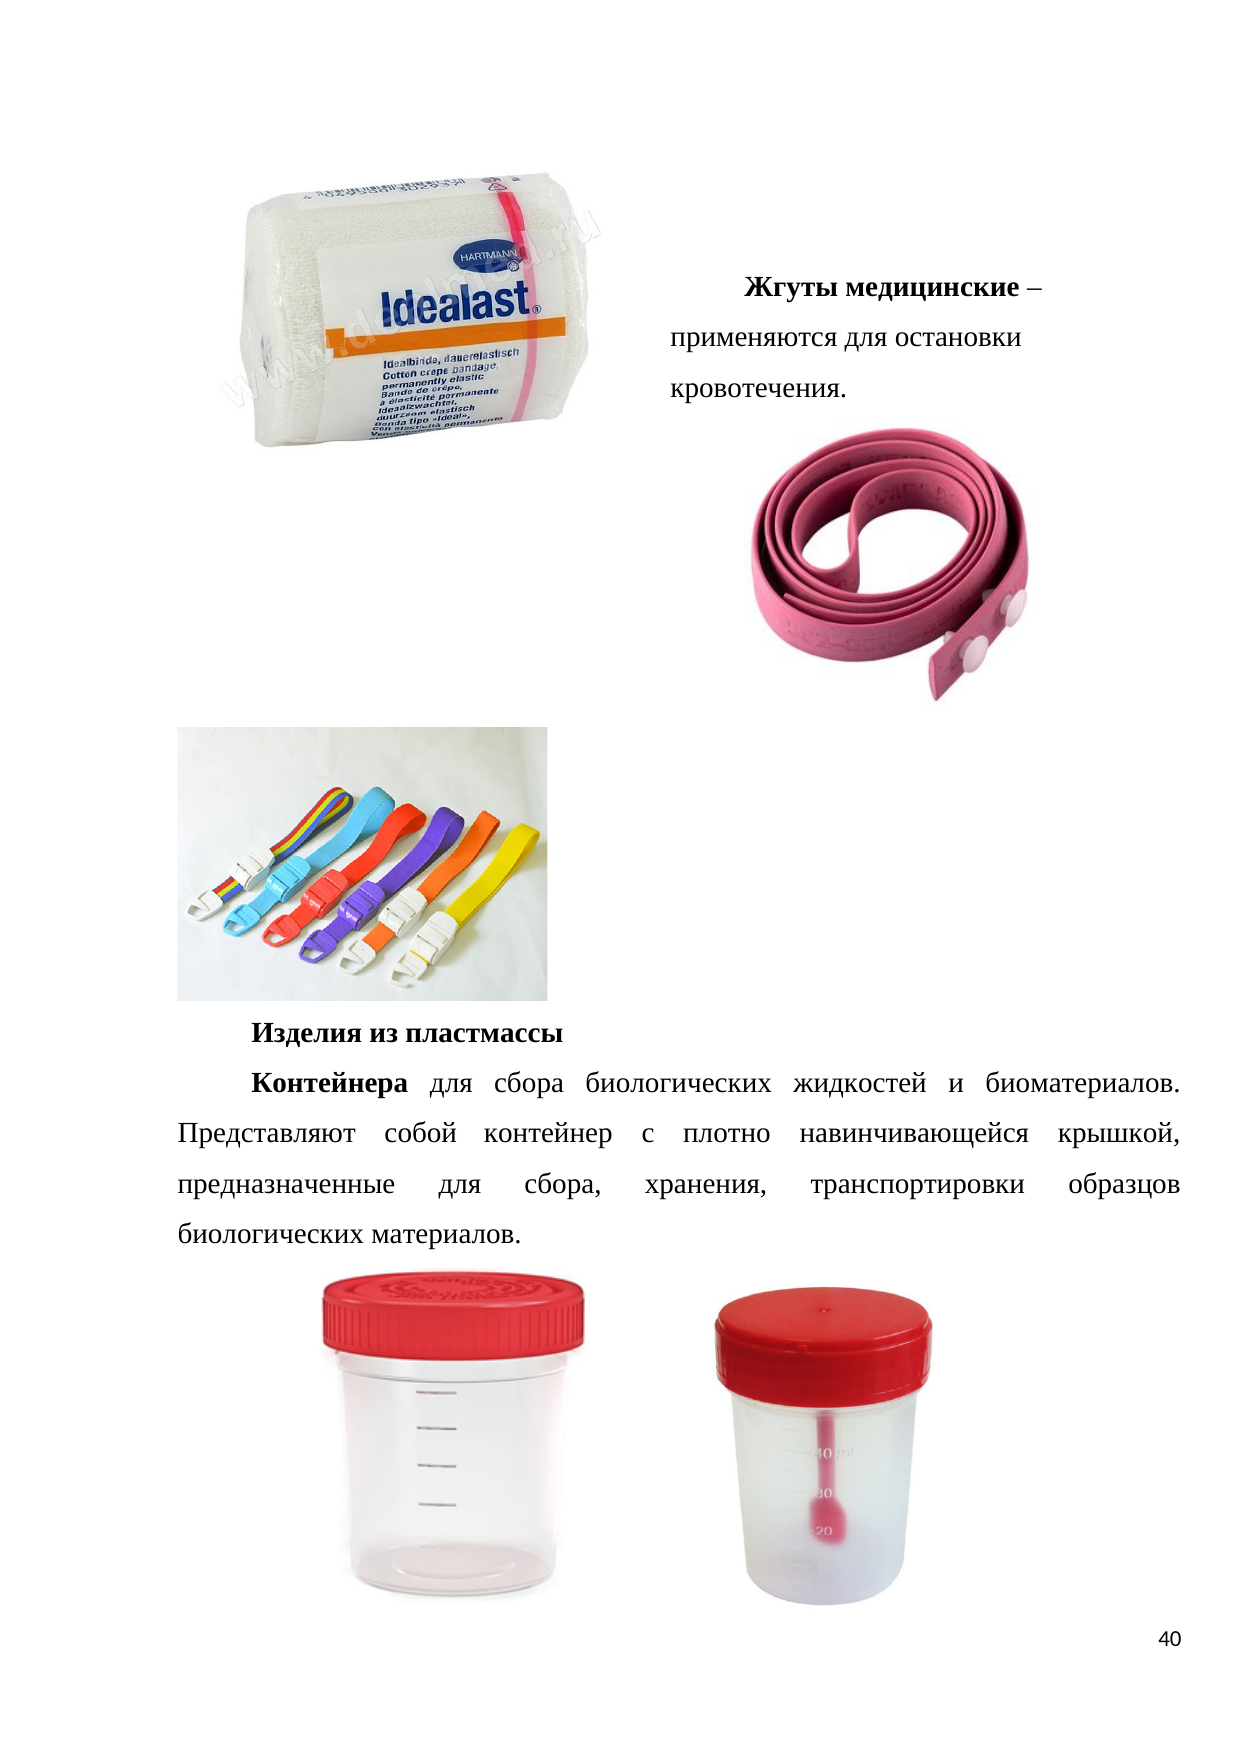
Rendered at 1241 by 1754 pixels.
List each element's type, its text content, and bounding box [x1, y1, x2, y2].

text Жгуты медицинские – применяются для остановки кровотечения. [652, 269, 1181, 403]
text Изделия из пластмассы [177, 1015, 1181, 1048]
picture [177, 139, 652, 479]
picture [177, 727, 548, 1001]
text Контейнера для сбора биологических жидкостей и биоматериалов. Представляют собой контейнер с плотно навинчивающейся крышкой, предназначенные для сбора, хранения, транспортировки образцов биологических материалов. [177, 1065, 1181, 1250]
picture [744, 420, 1038, 714]
picture [269, 1268, 1013, 1623]
